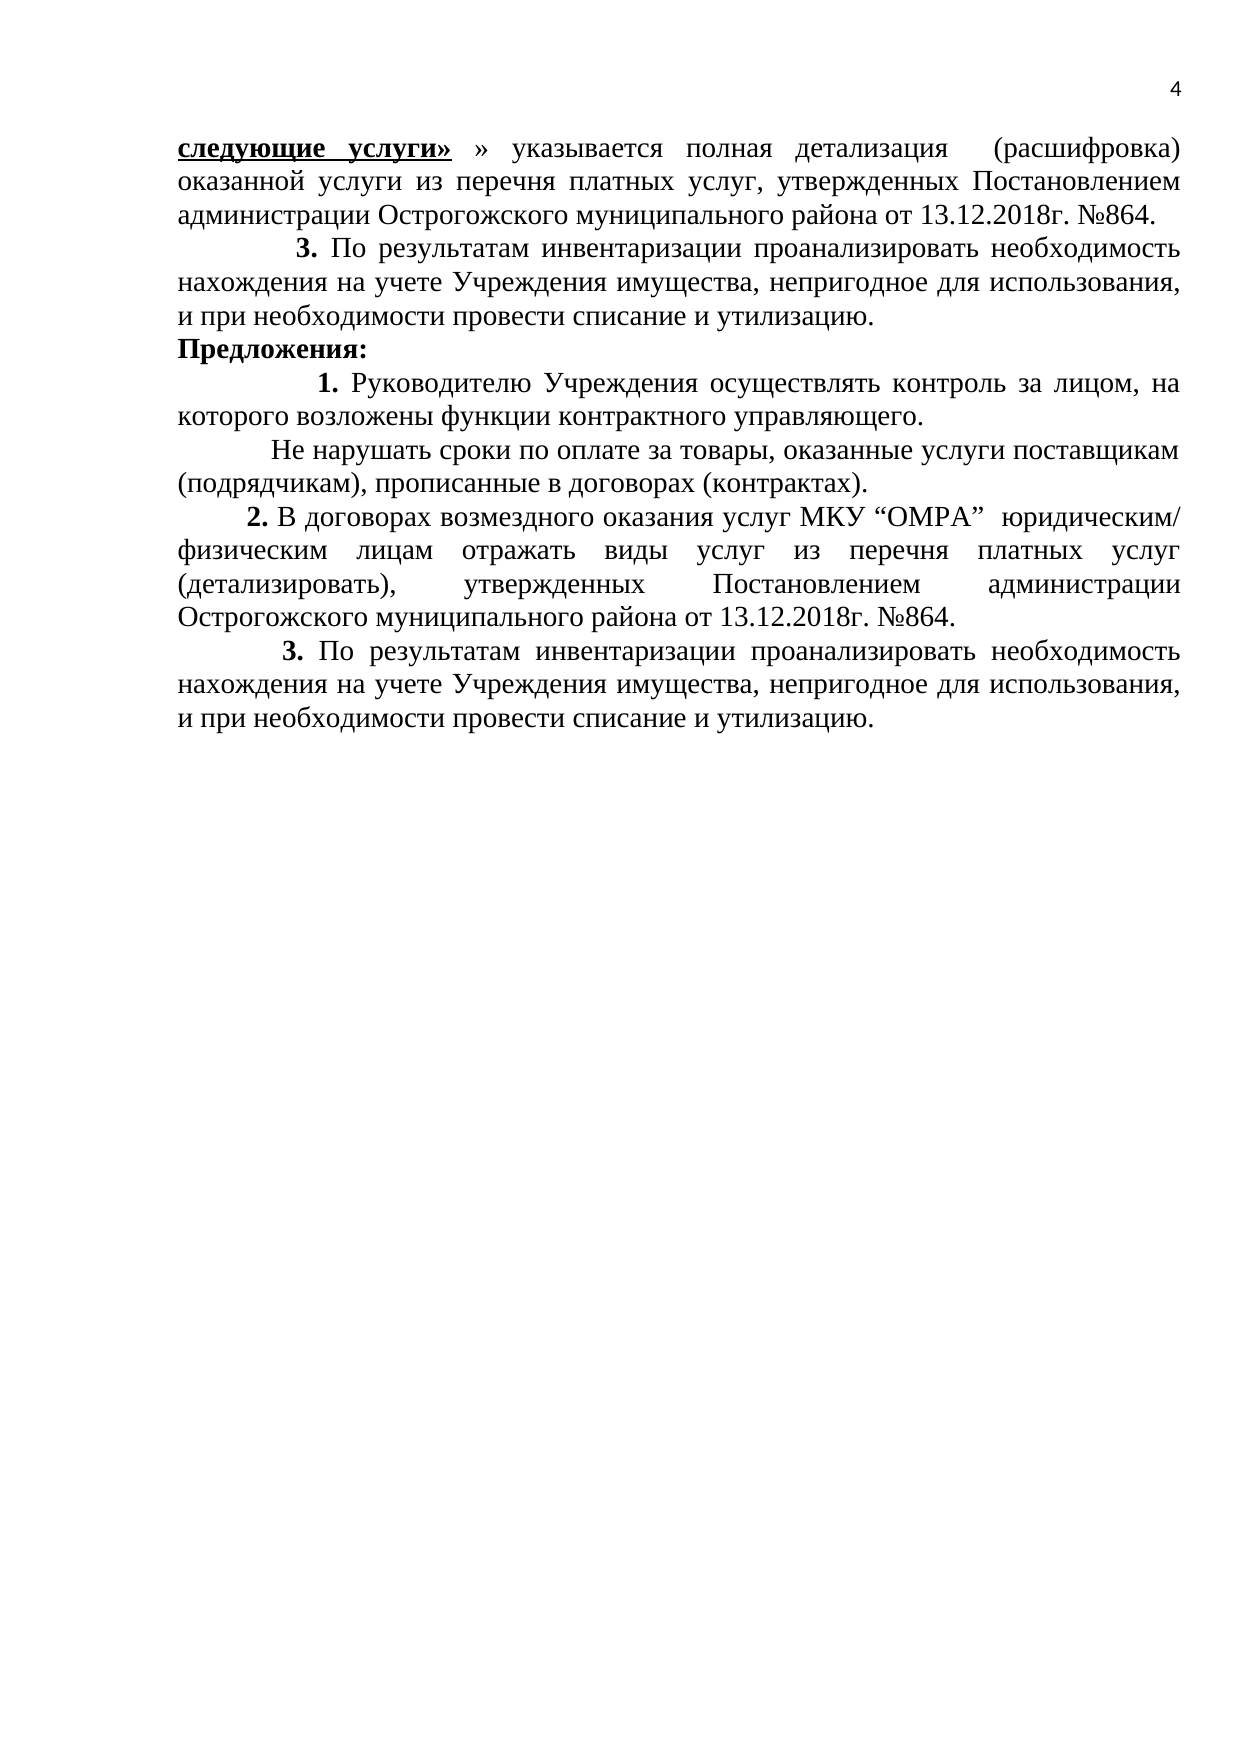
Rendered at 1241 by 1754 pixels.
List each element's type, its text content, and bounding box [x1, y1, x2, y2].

text 3. По результатам инвентаризации проанализировать необходимость нахождения на учете Учреждения имущества, непригодное для использования, и при необходимости провести списание и утилизацию. [177, 633, 1181, 734]
text Предложения: [177, 331, 1181, 365]
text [177, 130, 1181, 231]
text 1. Руководителю Учреждения осуществлять контроль за лицом, на которого возложены функции контрактного управляющего. [177, 365, 1181, 432]
text Не нарушать сроки по оплате за товары, оказанные услуги поставщикам (подрядчикам), прописанные в договорах (контрактах). [177, 432, 1181, 499]
text 2. В договорах возмездного оказания услуг МКУ “ОМРА” юридическим/ физическим лицам отражать виды услуг из перечня платных услуг (детализировать), утвержденных Постановлением администрации Острогожского муниципального района от 13.12.2018г. №864. [177, 499, 1181, 633]
text 3. По результатам инвентаризации проанализировать необходимость нахождения на учете Учреждения имущества, непригодное для использования, и при необходимости провести списание и утилизацию. [177, 231, 1181, 331]
